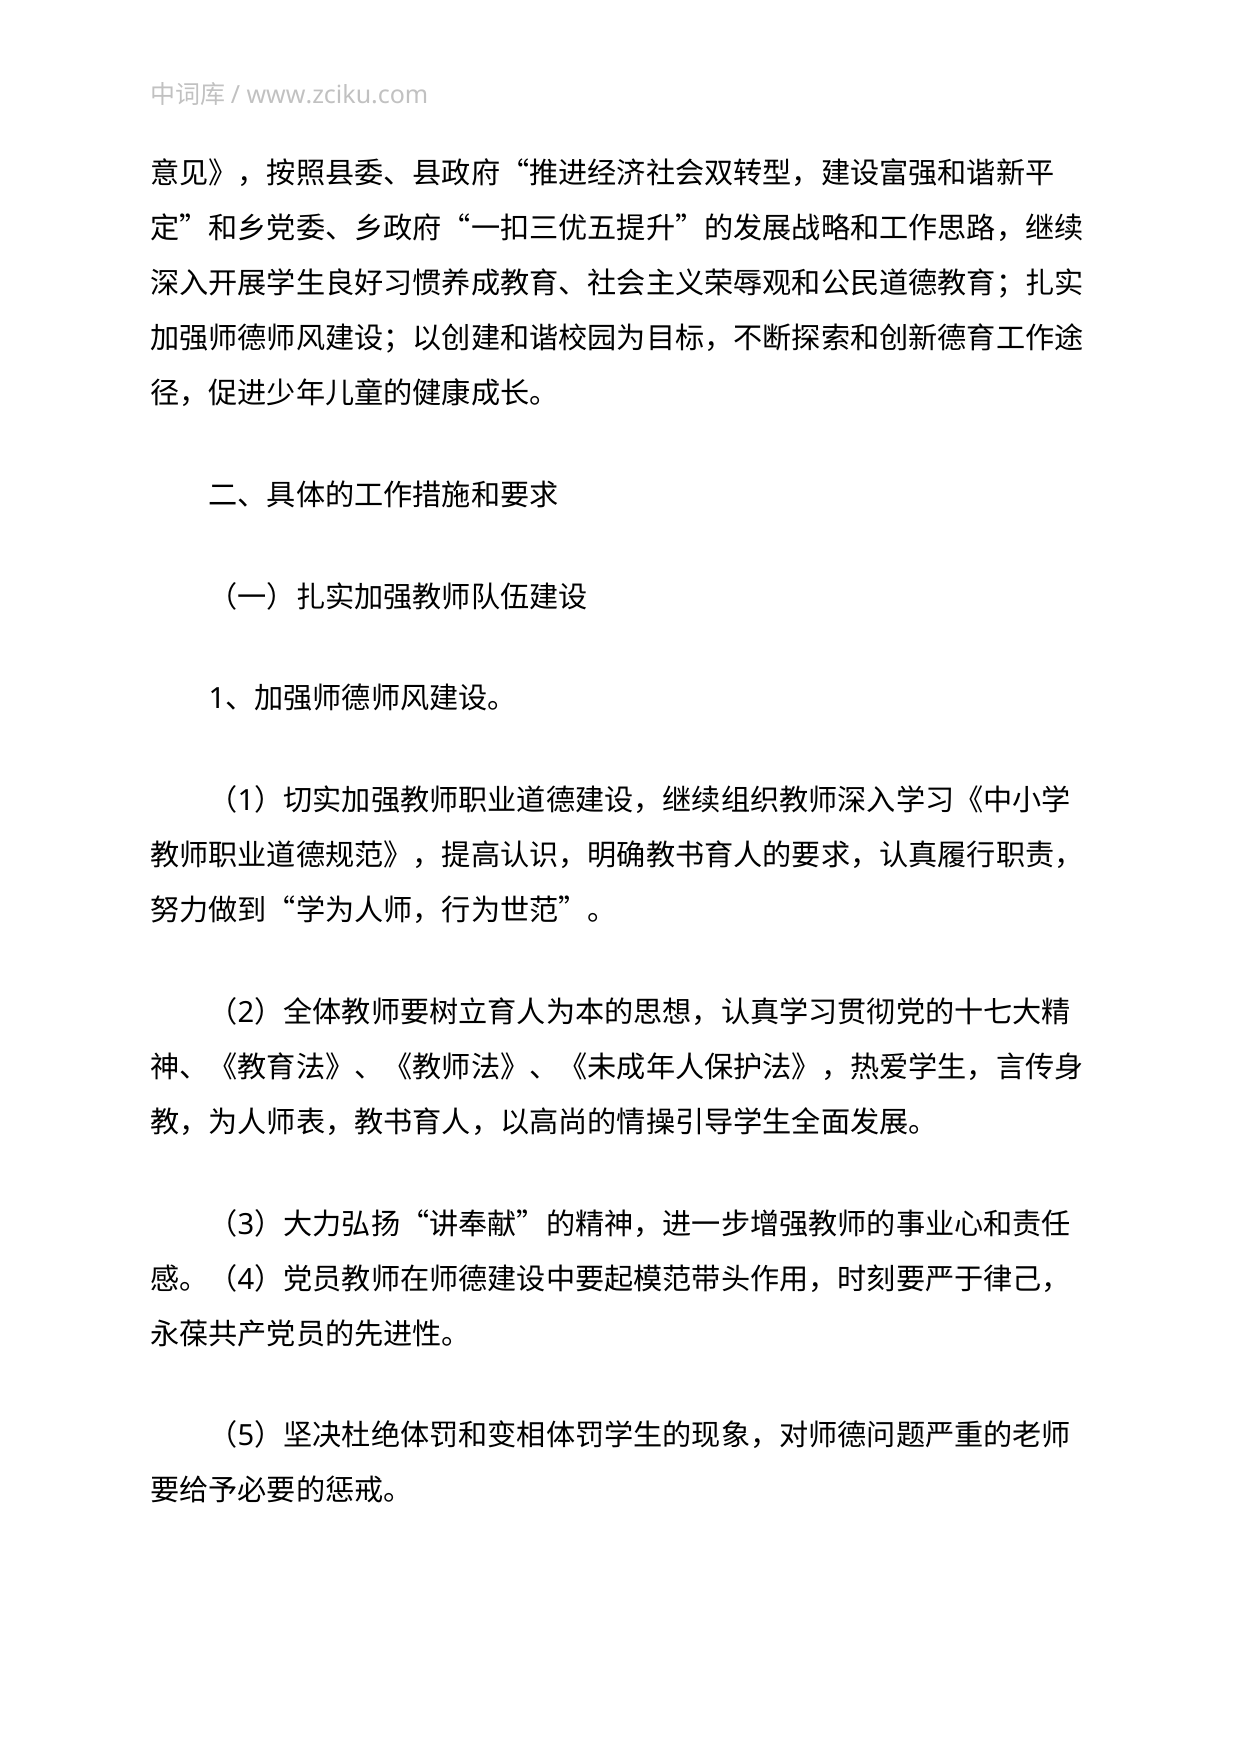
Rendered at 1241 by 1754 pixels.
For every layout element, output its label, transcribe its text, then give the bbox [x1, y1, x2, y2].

text （1）切实加强教师职业道德建设，继续组织教师深入学习《中小学教师职业道德规范》，提高认识，明确教书育人的要求，认真履行职责，努力做到“学为人师，行为世范”。 [150, 777, 1090, 929]
text 1、加强师德师风建设。 [150, 675, 1090, 717]
text 二、具体的工作措施和要求 [150, 471, 1090, 514]
text （3）大力弘扬“讲奉献”的精神，进一步增强教师的事业心和责任感。（4）党员教师在师德建设中要起模范带头作用，时刻要严于律己，永葆共产党员的先进性。 [150, 1200, 1090, 1352]
text （2）全体教师要树立育人为本的思想，认真学习贯彻党的十七大精神、《教育法》、《教师法》、《未成年人保护法》，热爱学生，言传身教，为人师表，教书育人，以高尚的情操引导学生全面发展。 [150, 988, 1090, 1141]
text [150, 150, 1090, 412]
text （一）扎实加强教师队伍建设 [150, 573, 1090, 615]
text （5）坚决杜绝体罚和变相体罚学生的现象，对师德问题严重的老师要给予必要的惩戒。 [150, 1412, 1090, 1509]
